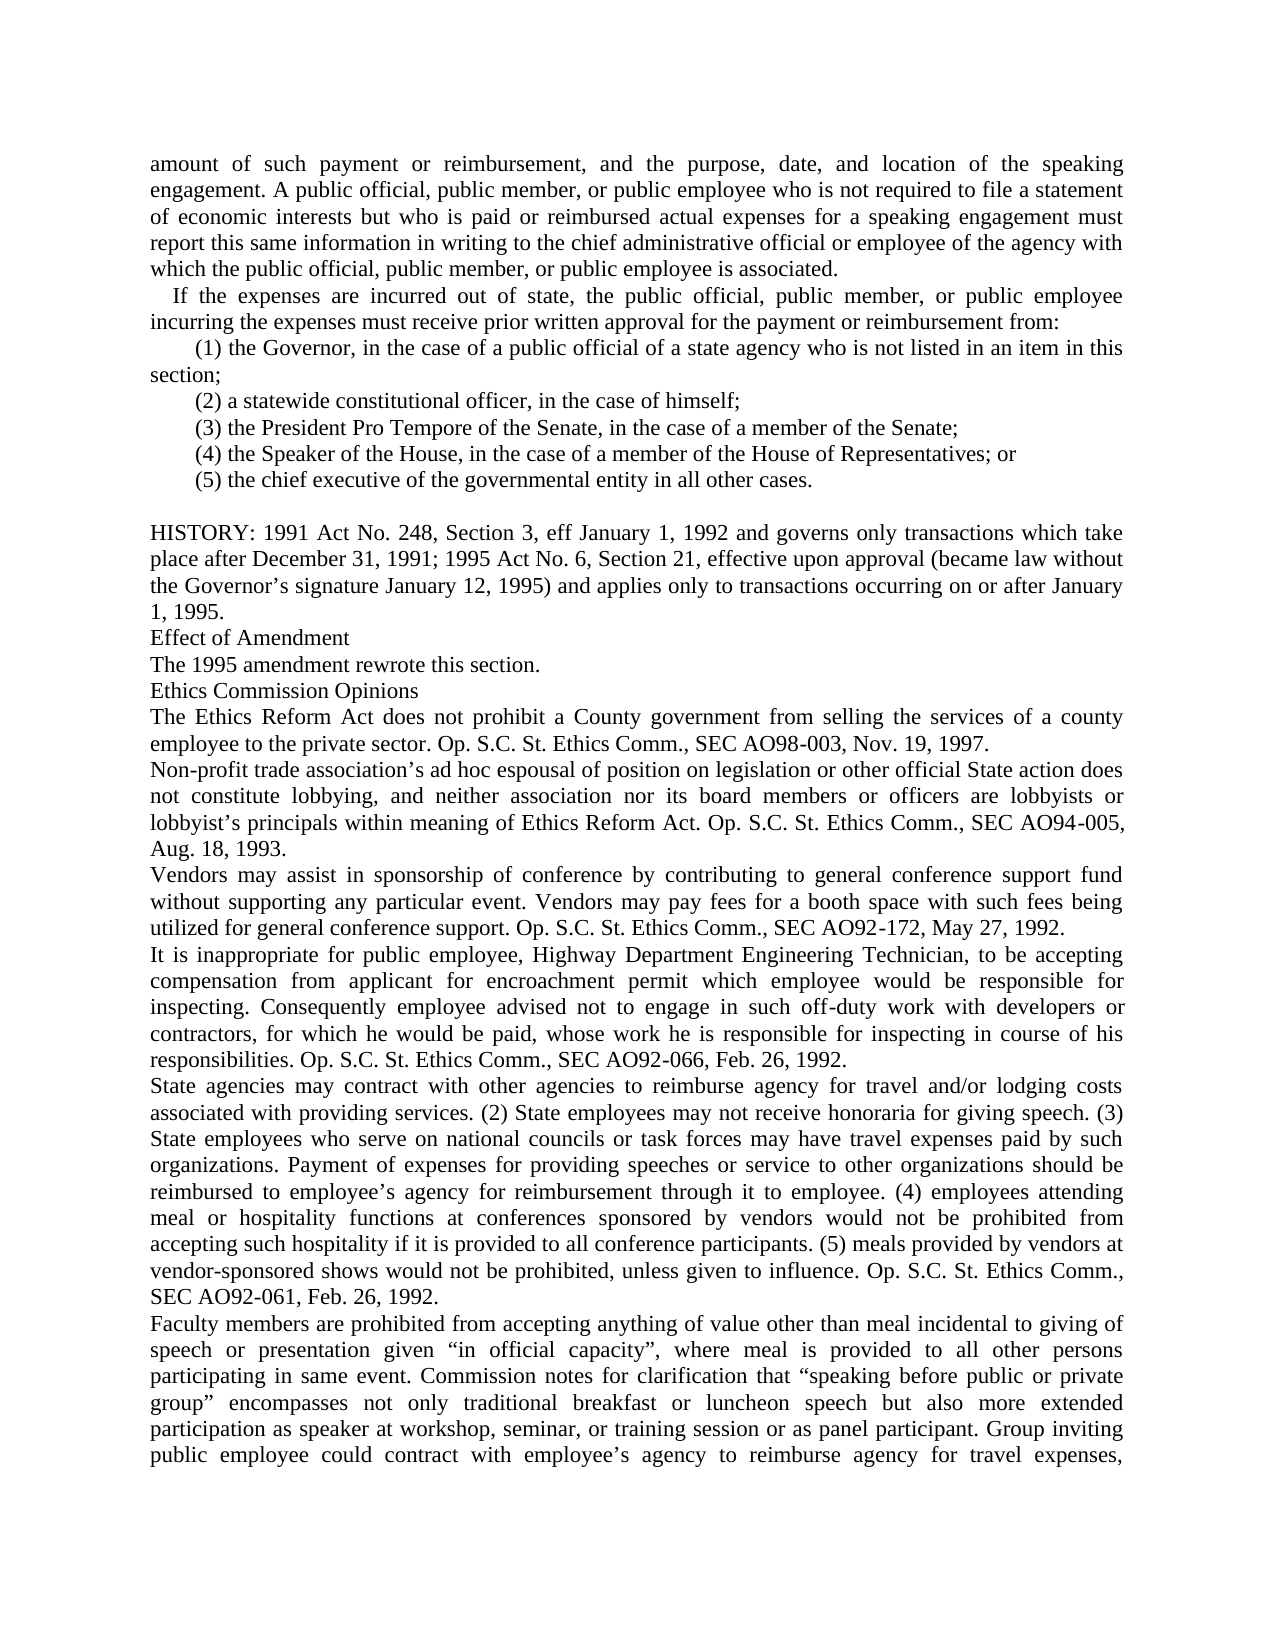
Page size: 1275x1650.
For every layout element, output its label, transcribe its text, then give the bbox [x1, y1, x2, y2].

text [150, 150, 1125, 282]
text Ethics Commission Opinions [150, 677, 1125, 703]
text Effect of Amendment [150, 624, 1125, 651]
text (1) the Governor, in the case of a public official of a state agency who is not listed in an item in this section; [150, 334, 1125, 387]
text State agencies may contract with other agencies to reimburse agency for travel and/or lodging costs associated with providing services. (2) State employees may not receive honoraria for giving speech. (3) State employees who serve on national councils or task forces may have travel expenses paid by such organizations. Payment of expenses for providing speeches or service to other organizations should be reimbursed to employee’s agency for reimbursement through it to employee. (4) employees attending meal or hospitality functions at conferences sponsored by vendors would not be prohibited from accepting such hospitality if it is provided to all conference participants. (5) meals provided by vendors at vendor-sponsored shows would not be prohibited, unless given to influence. Op. S.C. St. Ethics Comm., SEC AO92-061, Feb. 26, 1992. [150, 1072, 1125, 1309]
text Vendors may assist in sponsorship of conference by contributing to general conference support fund without supporting any particular event. Vendors may pay fees for a booth space with such fees being utilized for general conference support. Op. S.C. St. Ethics Comm., SEC AO92-172, May 27, 1992. [150, 862, 1125, 941]
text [150, 1309, 1125, 1468]
text HISTORY: 1991 Act No. 248, Section 3, eff January 1, 1992 and governs only transactions which take place after December 31, 1991; 1995 Act No. 6, Section 21, effective upon approval (became law without the Governor’s signature January 12, 1995) and applies only to transactions occurring on or after January 1, 1995. [150, 519, 1125, 624]
text (3) the President Pro Tempore of the Senate, in the case of a member of the Senate; [150, 413, 1125, 440]
text (2) a statewide constitutional officer, in the case of himself; [150, 387, 1125, 413]
text The 1995 amendment rewrote this section. [150, 651, 1125, 677]
text The Ethics Reform Act does not prohibit a County government from selling the services of a county employee to the private sector. Op. S.C. St. Ethics Comm., SEC AO98-003, Nov. 19, 1997. [150, 703, 1125, 756]
text (5) the chief executive of the governmental entity in all other cases. [150, 466, 1125, 493]
text It is inappropriate for public employee, Highway Department Engineering Technician, to be accepting compensation from applicant for encroachment permit which employee would be responsible for inspecting. Consequently employee advised not to engage in such off-duty work with developers or contractors, for which he would be paid, whose work he is responsible for inspecting in course of his responsibilities. Op. S.C. St. Ethics Comm., SEC AO92-066, Feb. 26, 1992. [150, 941, 1125, 1072]
text If the expenses are incurred out of state, the public official, public member, or public employee incurring the expenses must receive prior written approval for the payment or reimbursement from: [150, 282, 1125, 334]
text Non-profit trade association’s ad hoc espousal of position on legislation or other official State action does not constitute lobbying, and neither association nor its board members or officers are lobbyists or lobbyist’s principals within meaning of Ethics Reform Act. Op. S.C. St. Ethics Comm., SEC AO94-005, Aug. 18, 1993. [150, 756, 1125, 862]
text (4) the Speaker of the House, in the case of a member of the House of Representatives; or [150, 440, 1125, 466]
